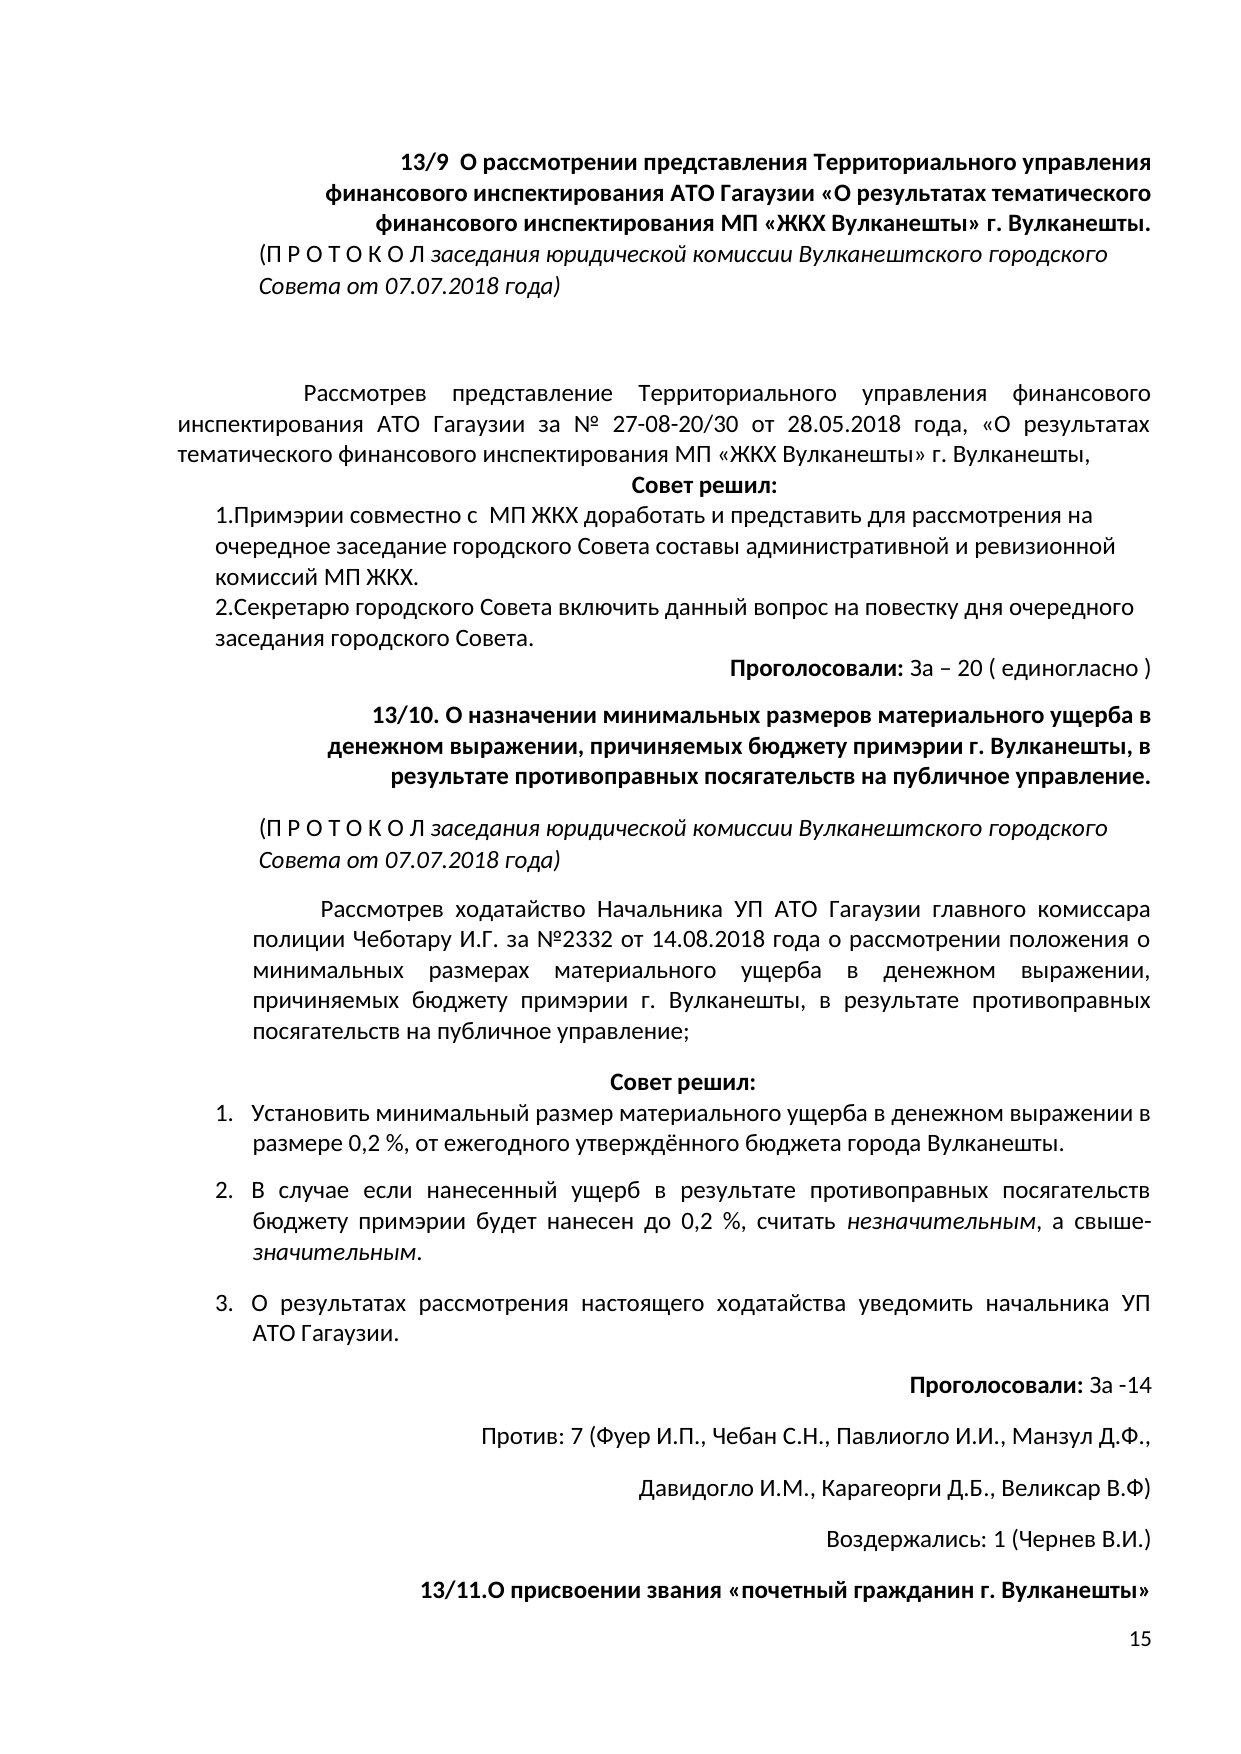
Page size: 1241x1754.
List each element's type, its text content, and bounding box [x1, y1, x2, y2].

text 13/9 О рассмотрении представления Территориального управления финансового инспектирования АТО Гагаузии «О результатах тематического финансового инспектирования МП «ЖКХ Вулканешты» г. Вулканешты. [177, 146, 1152, 238]
text 13/11.О присвоении звания «почетный гражданин г. Вулканешты» [252, 1574, 1152, 1605]
text Рассмотрев представление Территориального управления финансового инспектирования АТО Гагаузии за № 27-08-20/30 от 28.05.2018 года, «О результатах тематического финансового инспектирования МП «ЖКХ Вулканешты» г. Вулканешты, [177, 377, 1152, 469]
text 13/10. О назначении минимальных размеров материального ущерба в денежном выражении, причиняемых бюджету примэрии г. Вулканешты, в результате противоправных посягательств на публичное управление. [252, 699, 1152, 791]
list Установить минимальный размер материального ущерба в денежном выражении в размере 0,2 %, от ежегодного утверждённого бюджета города Вулканешты. [215, 1097, 1152, 1158]
list В случае если нанесенный ущерб в результате противоправных посягательств бюджету примэрии будет нанесен до 0,2 %, считать незначительным, а свыше-значительным. [215, 1175, 1152, 1266]
text Против: 7 (Фуер И.П., Чебан С.Н., Павлиогло И.И., Манзул Д.Ф., [252, 1420, 1152, 1451]
text Совет решил: [252, 469, 1152, 499]
list 2.Секретарю городского Совета включить данный вопрос на повестку дня очередного заседания городского Совета. [215, 591, 1152, 652]
list 1.Примэрии совместно с МП ЖКХ доработать и представить для рассмотрения на очередное заседание городского Совета составы административной и ревизионной комиссий МП ЖКХ. [215, 499, 1152, 591]
text Рассмотрев ходатайство Начальника УП АТО Гагаузии главного комиссара полиции Чеботару И.Г. за №2332 от 14.08.2018 года о рассмотрении положения о минимальных размерах материального ущерба в денежном выражении, причиняемых бюджету примэрии г. Вулканешты, в результате противоправных посягательств на публичное управление; [252, 893, 1152, 1046]
list О результатах рассмотрения настоящего ходатайства уведомить начальника УП АТО Гагаузии. [215, 1287, 1152, 1348]
text Воздержались: 1 (Чернев В.И.) [252, 1523, 1152, 1553]
list (П Р О Т О К О Л заседания юридической комиссии Вулканештского городского Совета от 07.07.2018 года) [258, 812, 1152, 874]
list (П Р О Т О К О Л заседания юридической комиссии Вулканештского городского Совета от 07.07.2018 года) [258, 238, 1152, 301]
text Совет решил: [215, 1066, 1152, 1097]
text Проголосовали: За -14 [252, 1369, 1152, 1399]
text Давидогло И.М., Карагеорги Д.Б., Великсар В.Ф) [252, 1472, 1152, 1502]
list Проголосовали: За – 20 ( единогласно ) [252, 652, 1152, 683]
